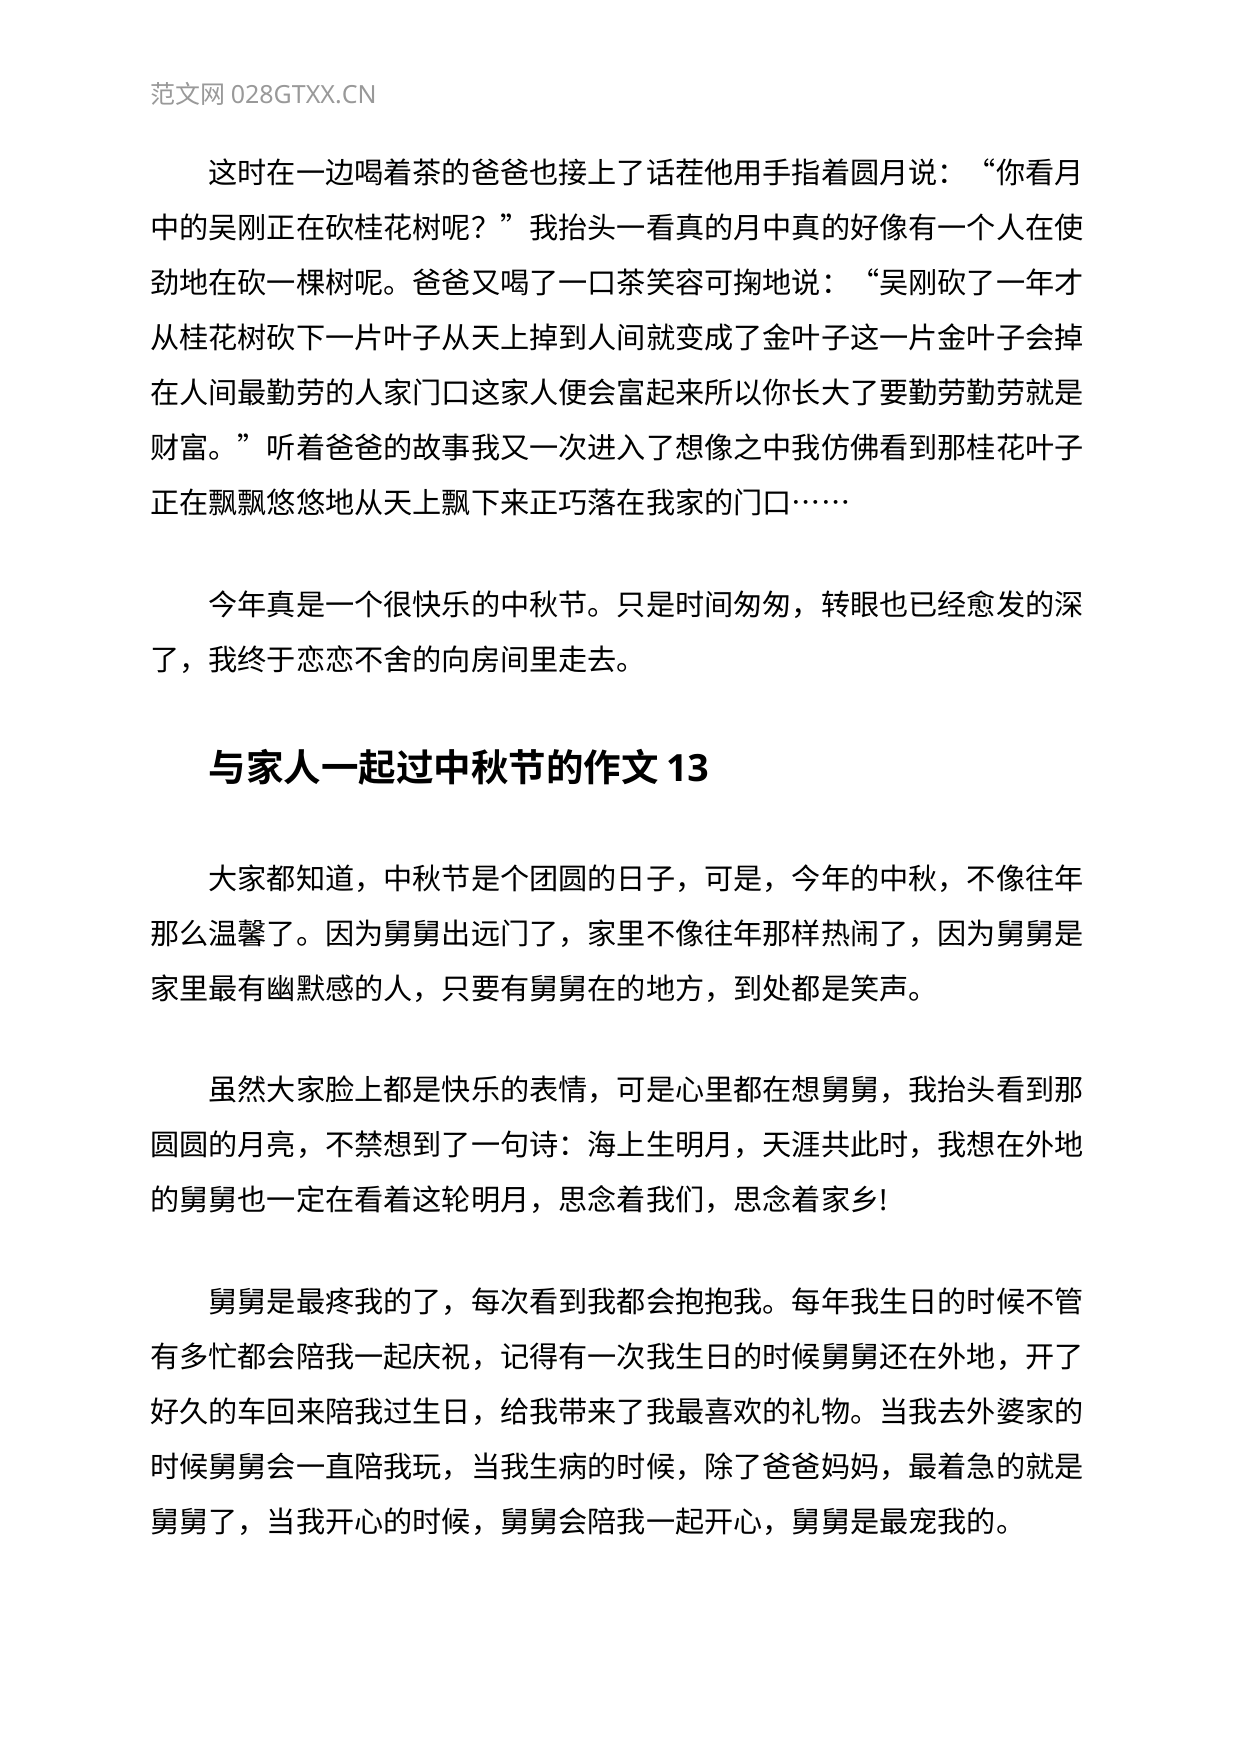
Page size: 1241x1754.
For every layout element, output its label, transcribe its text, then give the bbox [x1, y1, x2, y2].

text 今年真是一个很快乐的中秋节。只是时间匆匆，转眼也已经愈发的深了，我终于恋恋不舍的向房间里走去。 [150, 581, 1090, 678]
text 大家都知道，中秋节是个团圆的日子，可是，今年的中秋，不像往年那么温馨了。因为舅舅出远门了，家里不像往年那样热闹了，因为舅舅是家里最有幽默感的人，只要有舅舅在的地方，到处都是笑声。 [150, 855, 1090, 1007]
text 与家人一起过中秋节的作文13 [150, 738, 1090, 792]
text 虽然大家脸上都是快乐的表情，可是心里都在想舅舅，我抬头看到那圆圆的月亮，不禁想到了一句诗：海上生明月，天涯共此时，我想在外地的舅舅也一定在看着这轮明月，思念着我们，思念着家乡! [150, 1067, 1090, 1219]
text 舅舅是最疼我的了，每次看到我都会抱抱我。每年我生日的时候不管有多忙都会陪我一起庆祝，记得有一次我生日的时候舅舅还在外地，开了好久的车回来陪我过生日，给我带来了我最喜欢的礼物。当我去外婆家的时候舅舅会一直陪我玩，当我生病的时候，除了爸爸妈妈，最着急的就是舅舅了，当我开心的时候，舅舅会陪我一起开心，舅舅是最宠我的。 [150, 1279, 1090, 1541]
text 这时在一边喝着茶的爸爸也接上了话茬他用手指着圆月说：“你看月中的吴刚正在砍桂花树呢？”我抬头一看真的月中真的好像有一个人在使劲地在砍一棵树呢。爸爸又喝了一口茶笑容可掬地说：“吴刚砍了一年才从桂花树砍下一片叶子从天上掉到人间就变成了金叶子这一片金叶子会掉在人间最勤劳的人家门口这家人便会富起来所以你长大了要勤劳勤劳就是财富。”听着爸爸的故事我又一次进入了想像之中我仿佛看到那桂花叶子正在飘飘悠悠地从天上飘下来正巧落在我家的门口…… [150, 150, 1090, 522]
